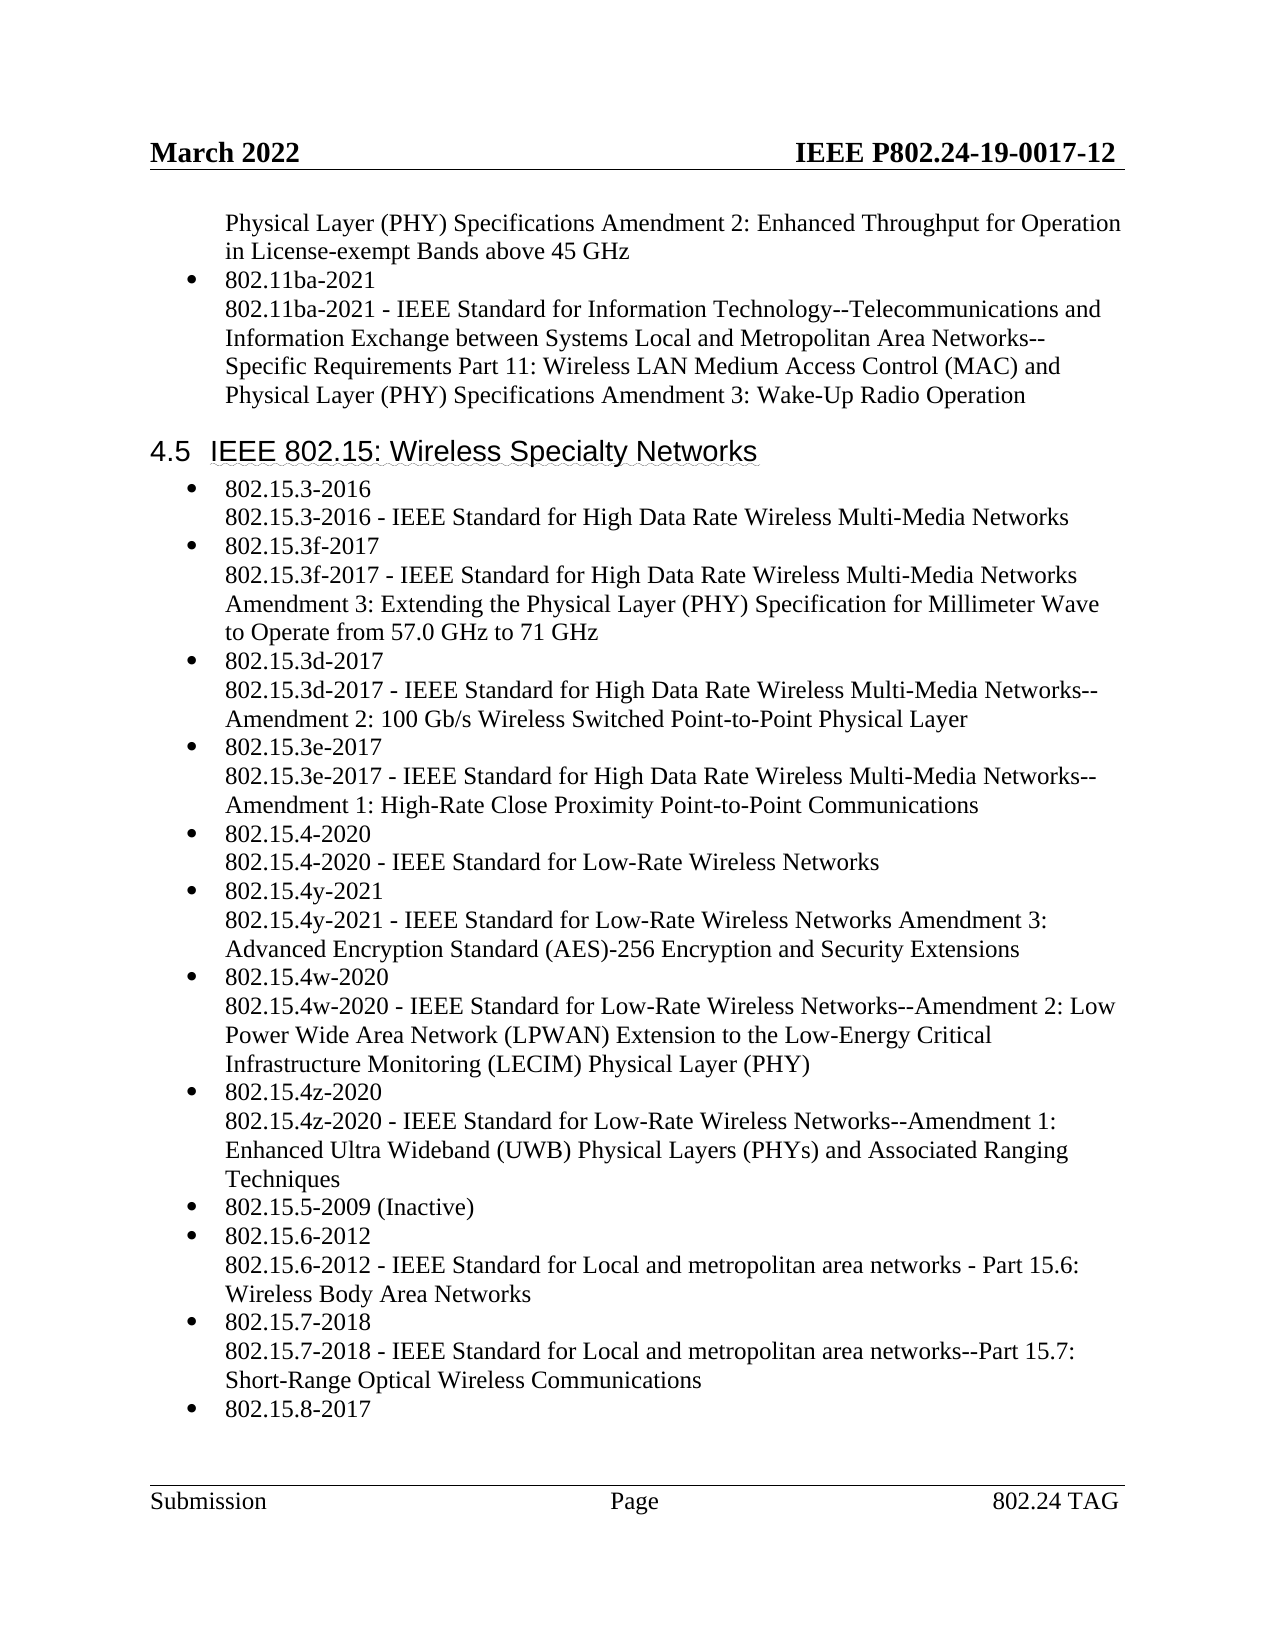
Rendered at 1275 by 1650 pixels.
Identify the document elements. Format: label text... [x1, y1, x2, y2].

list 802.15.6-2012 [187, 1221, 1125, 1250]
list 802.15.4w-2020 [187, 962, 1125, 991]
text 802.15.4z-2020 - IEEE Standard for Low-Rate Wireless Networks--Amendment 1: Enhanced Ultra Wideband (UWB) Physical Layers (PHYs) and Associated Ranging Techniques [225, 1106, 1125, 1192]
list 802.15.5-2009 (Inactive) [187, 1192, 1125, 1221]
list 802.15.7-2018 [187, 1307, 1125, 1336]
text 802.15.4y-2021 - IEEE Standard for Low-Rate Wireless Networks Amendment 3: Advanced Encryption Standard (AES)-256 Encryption and Security Extensions [225, 905, 1125, 962]
list 802.15.3d-2017 [187, 646, 1125, 675]
text 802.15.7-2018 - IEEE Standard for Local and metropolitan area networks--Part 15.7: Short-Range Optical Wireless Communications [225, 1336, 1125, 1394]
text 802.15.3-2016 - IEEE Standard for High Data Rate Wireless Multi-Media Networks [225, 502, 1125, 531]
text 802.15.6-2012 - IEEE Standard for Local and metropolitan area networks - Part 15.6: Wireless Body Area Networks [225, 1250, 1125, 1307]
list 802.15.4z-2020 [187, 1077, 1125, 1106]
list 802.15.8-2017 [187, 1394, 1125, 1422]
text 802.15.3f-2017 - IEEE Standard for High Data Rate Wireless Multi-Media Networks Amendment 3: Extending the Physical Layer (PHY) Specification for Millimeter Wave to Operate from 57.0 GHz to 71 GHz [225, 560, 1125, 646]
list 802.11ba-2021 [187, 265, 1125, 294]
list 802.15.3-2016 [187, 474, 1125, 502]
list 802.15.4y-2021 [187, 876, 1125, 905]
text 802.15.4w-2020 - IEEE Standard for Low-Rate Wireless Networks--Amendment 2: Low Power Wide Area Network (LPWAN) Extension to the Low-Energy Critical Infrastructure Monitoring (LECIM) Physical Layer (PHY) [225, 991, 1125, 1077]
list 802.15.3e-2017 [187, 732, 1125, 761]
text 802.15.3e-2017 - IEEE Standard for High Data Rate Wireless Multi-Media Networks--Amendment 1: High-Rate Close Proximity Point-to-Point Communications [225, 761, 1125, 819]
list 802.15.4-2020 [187, 819, 1125, 847]
text 802.11ba-2021 - IEEE Standard for Information Technology--Telecommunications and Information Exchange between Systems Local and Metropolitan Area Networks--Specific Requirements Part 11: Wireless LAN Medium Access Control (MAC) and Physical Layer (PHY) Specifications Amendment 3: Wake-Up Radio Operation [225, 294, 1125, 409]
text 802.15.4-2020 - IEEE Standard for Low-Rate Wireless Networks [225, 847, 1125, 876]
text 802.15.3d-2017 - IEEE Standard for High Data Rate Wireless Multi-Media Networks--Amendment 2: 100 Gb/s Wireless Switched Point-to-Point Physical Layer [225, 675, 1125, 732]
list 802.15.3f-2017 [187, 531, 1125, 560]
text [225, 208, 1125, 265]
subtitle IEEE 802.15: Wireless Specialty Networks [150, 434, 1125, 467]
